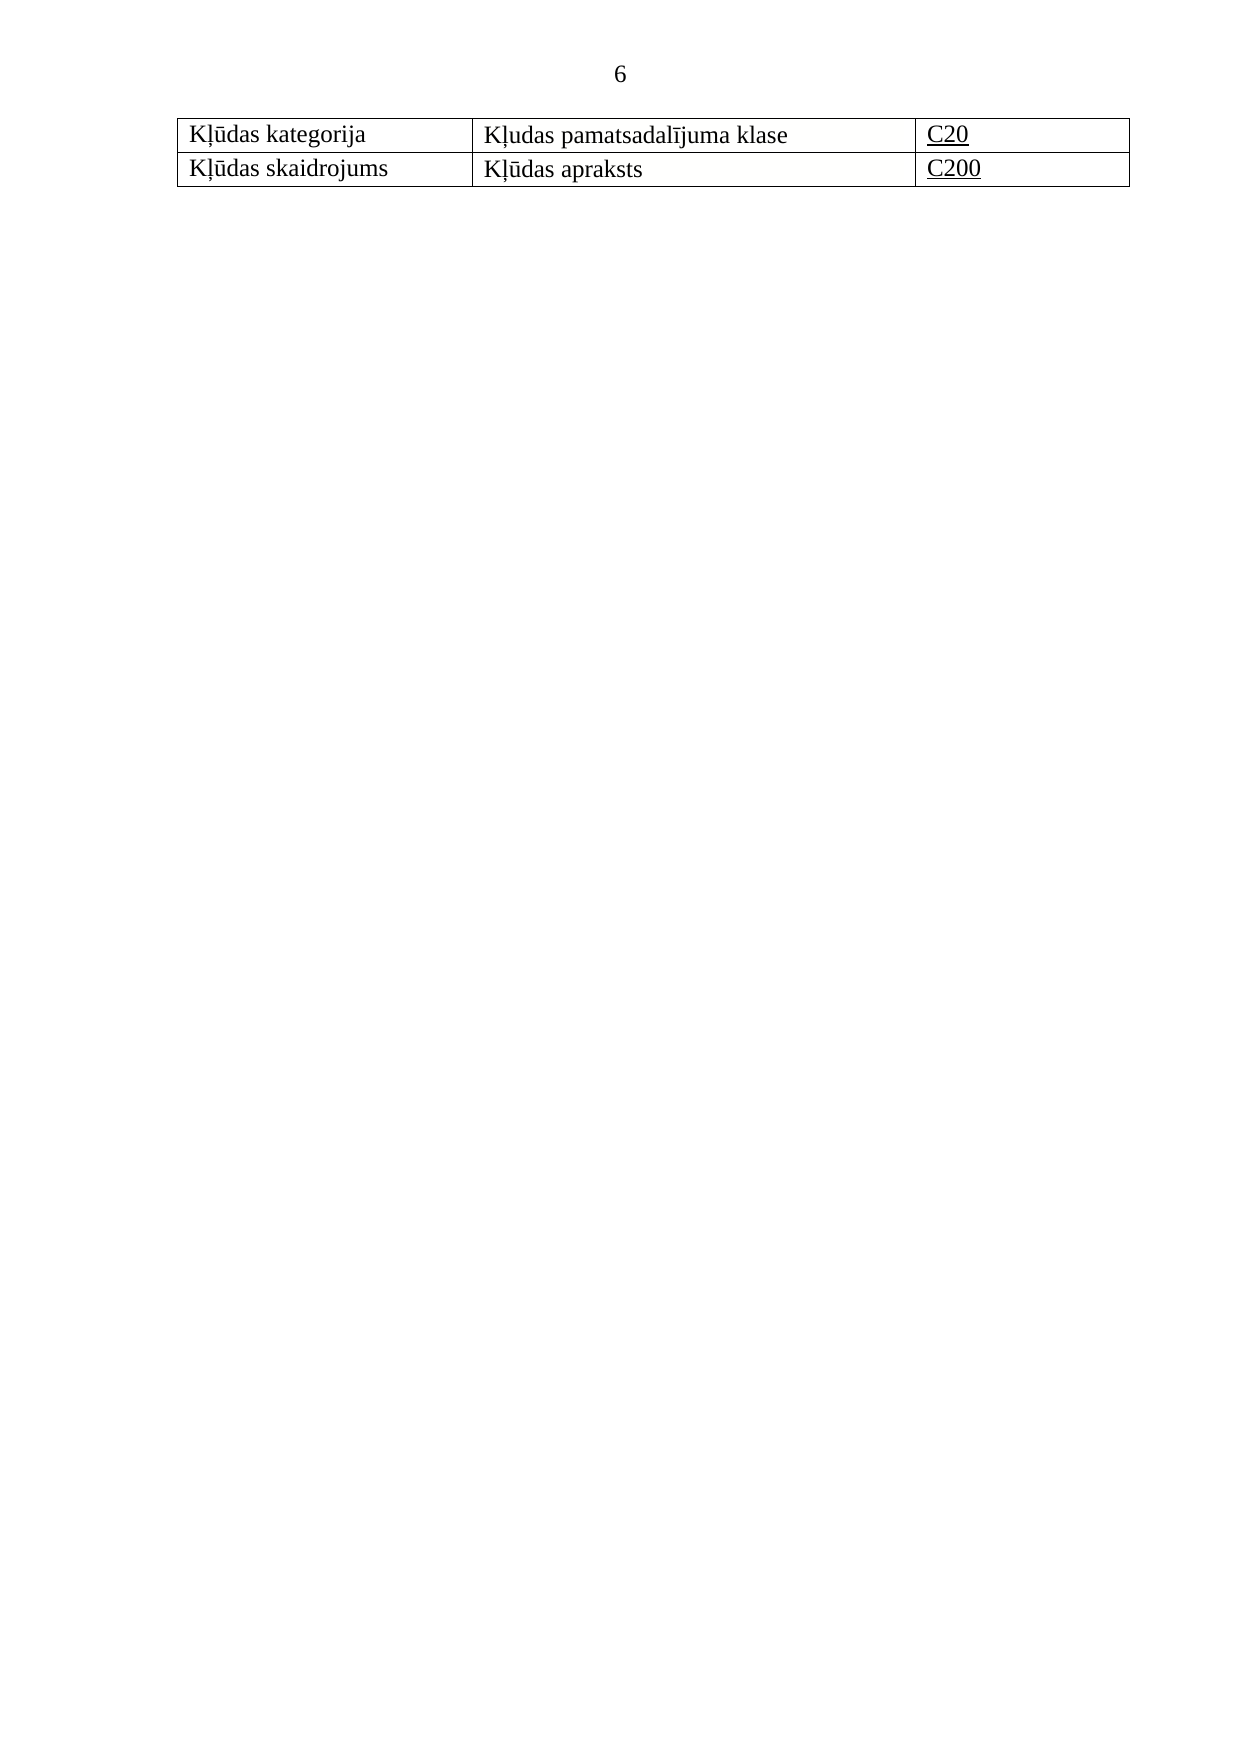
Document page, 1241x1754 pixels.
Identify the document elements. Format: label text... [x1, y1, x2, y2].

table_cell Kļūdas skaidrojums [178, 153, 472, 186]
table_cell Kļūdas apraksts [473, 153, 915, 186]
table_cell Kļudas pamatsadalījuma klase [473, 119, 915, 152]
table_cell Kļūdas kategorija [178, 119, 472, 152]
table_cell C20 [916, 119, 1129, 152]
table_cell C200 [916, 153, 1129, 186]
